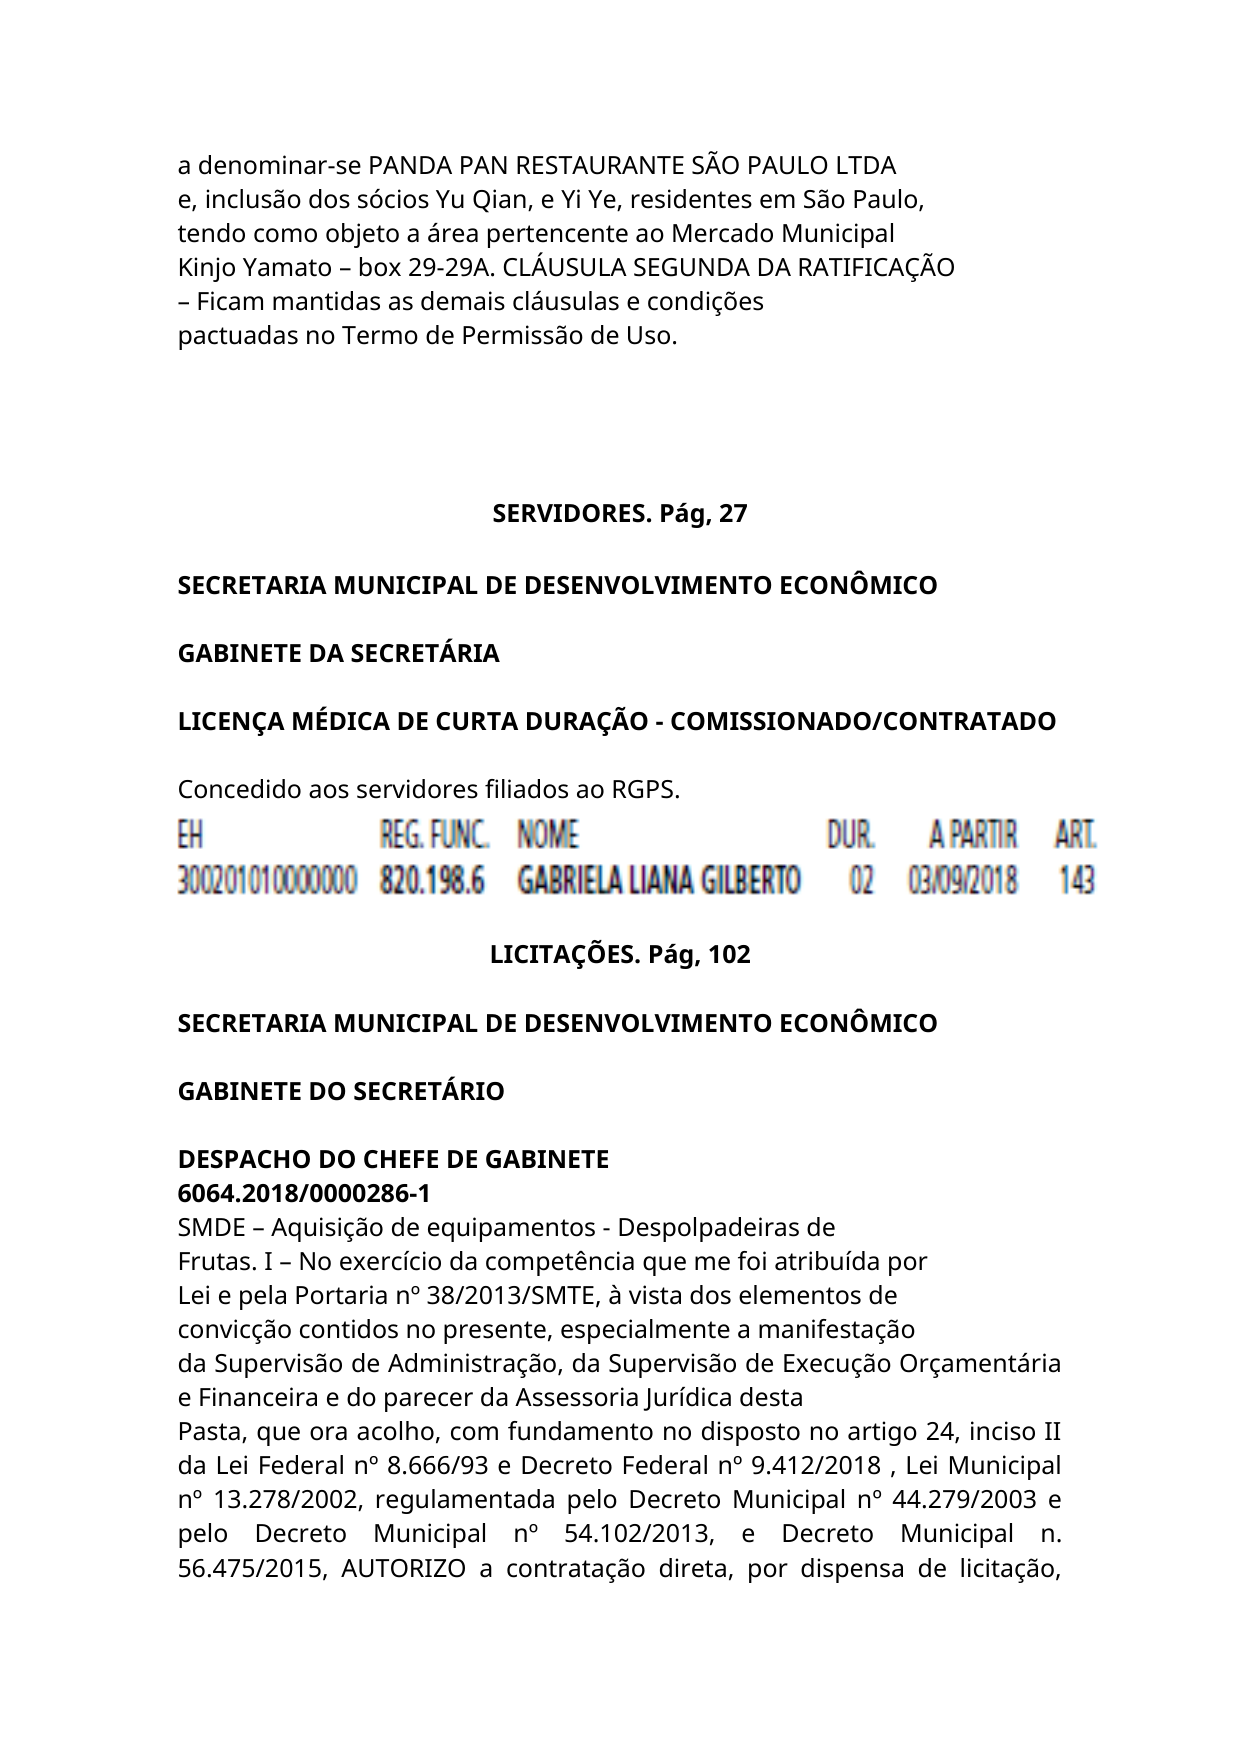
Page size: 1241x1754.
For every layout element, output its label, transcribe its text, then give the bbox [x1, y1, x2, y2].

text LICITAÇÕES. Pág, 102 [177, 937, 1063, 971]
text SMDE – Aquisição de equipamentos - Despolpadeiras de [177, 1209, 1063, 1244]
text Concedido aos servidores filiados ao RGPS. [177, 772, 1063, 806]
text 6064.2018/0000286-1 [177, 1176, 1063, 1209]
text LICENÇA MÉDICA DE CURTA DURAÇÃO - COMISSIONADO/CONTRATADO [177, 704, 1063, 738]
text tendo como objeto a área pertencente ao Mercado Municipal [177, 216, 1063, 250]
text GABINETE DA SECRETÁRIA [177, 636, 1063, 670]
text DESPACHO DO CHEFE DE GABINETE [177, 1141, 1063, 1176]
text Kinjo Yamato – box 29-29A. CLÁUSULA SEGUNDA DA RATIFICAÇÃO [177, 250, 1063, 284]
text a denominar-se PANDA PAN RESTAURANTE SÃO PAULO LTDA [177, 148, 1063, 182]
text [177, 1414, 1063, 1584]
text – Ficam mantidas as demais cláusulas e condições [177, 284, 1063, 318]
text Frutas. I – No exercício da competência que me foi atribuída por [177, 1244, 1063, 1278]
text pactuadas no Termo de Permissão de Uso. [177, 318, 1063, 352]
text SERVIDORES. Pág, 27 [177, 496, 1063, 530]
text convicção contidos no presente, especialmente a manifestação [177, 1312, 1063, 1346]
text SECRETARIA MUNICIPAL DE DESENVOLVIMENTO ECONÔMICO [177, 568, 1063, 602]
text e, inclusão dos sócios Yu Qian, e Yi Ye, residentes em São Paulo, [177, 182, 1063, 216]
text da Supervisão de Administração, da Supervisão de Execução Orçamentária e Financeira e do parecer da Assessoria Jurídica desta [177, 1346, 1063, 1414]
text GABINETE DO SECRETÁRIO [177, 1073, 1063, 1107]
text Lei e pela Portaria nº 38/2013/SMTE, à vista dos elementos de [177, 1278, 1063, 1312]
text SECRETARIA MUNICIPAL DE DESENVOLVIMENTO ECONÔMICO [177, 1005, 1063, 1039]
